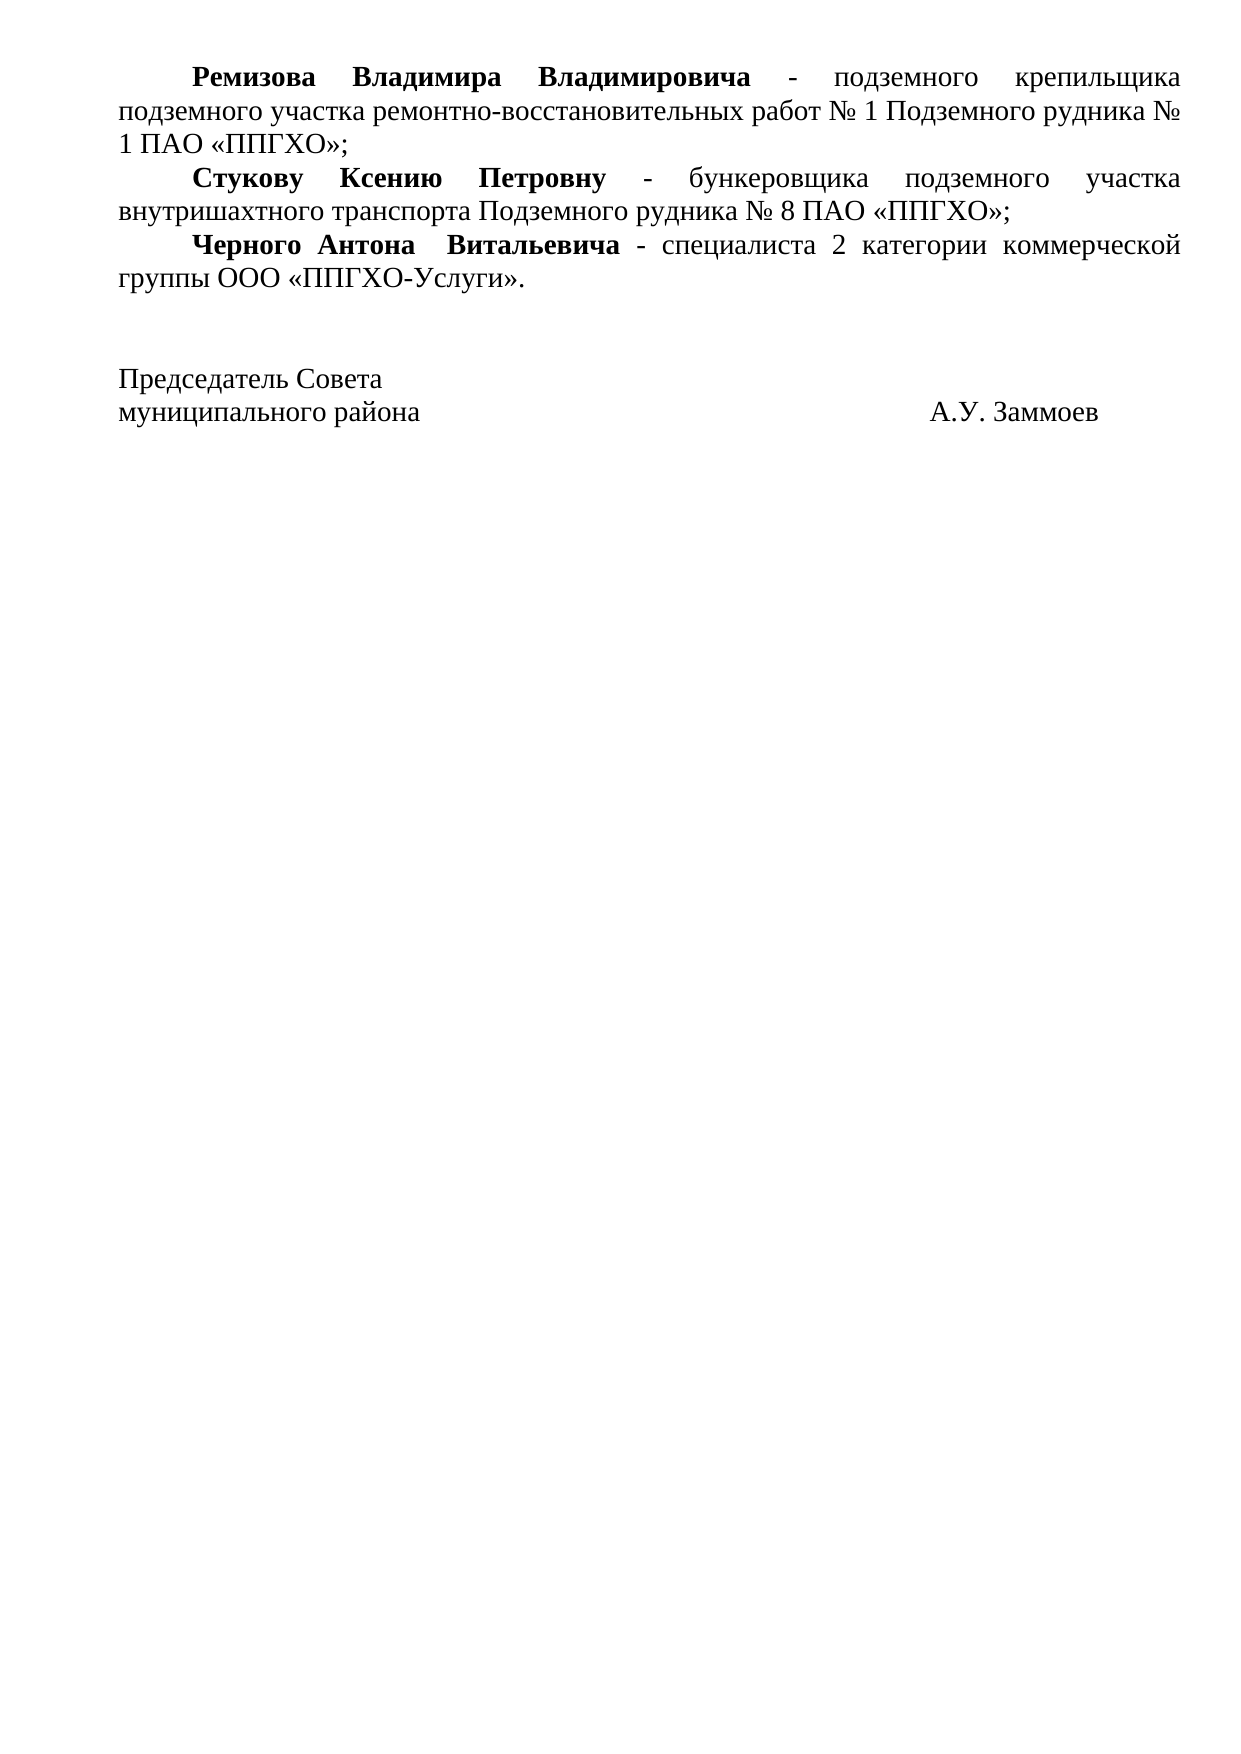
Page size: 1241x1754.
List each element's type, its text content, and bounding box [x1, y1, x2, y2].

text Ремизова Владимира Владимировича - подземного крепильщика подземного участка ремонтно-восстановительных работ № 1 Подземного рудника № 1 ПАО «ППГХО»; [118, 59, 1181, 160]
text Председатель Совета [118, 361, 1181, 394]
text Стукову Ксению Петровну - бункеровщика подземного участка внутришахтного транспорта Подземного рудника № 8 ПАО «ППГХО»; [118, 160, 1181, 227]
text муниципального района А.У. Заммоев [118, 394, 1181, 428]
text Черного Антона Витальевича - специалиста 2 категории коммерческой группы ООО «ППГХО-Услуги». [118, 227, 1181, 294]
